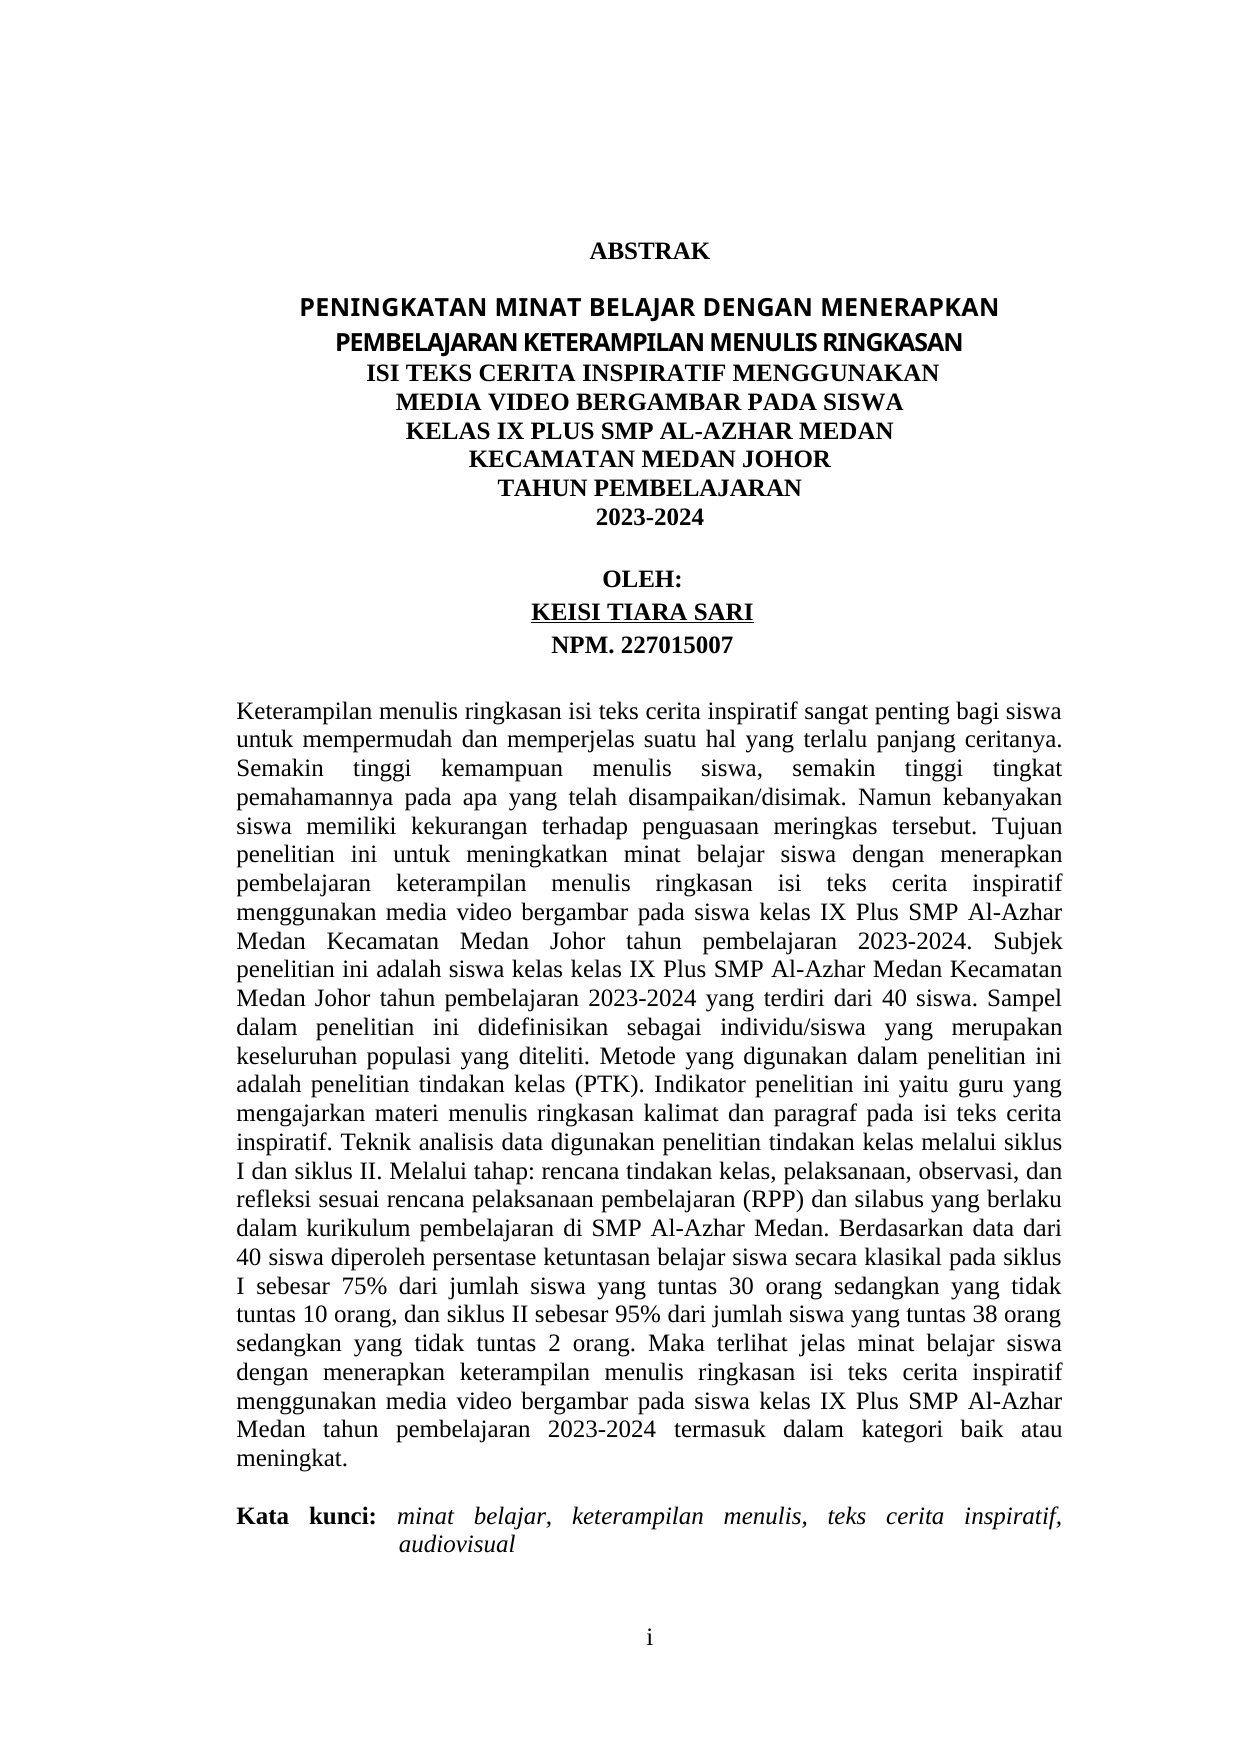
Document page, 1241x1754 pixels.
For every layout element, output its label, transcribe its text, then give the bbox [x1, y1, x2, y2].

text Kata kunci: minat belajar, keterampilan menulis, teks cerita inspiratif, audiovisual [236, 1501, 1063, 1558]
text ABSTRAK [236, 236, 1063, 265]
text KEISI TIARA SARI [207, 597, 1078, 626]
text 2023-2024 [221, 502, 1078, 531]
text KELAS IX PLUS SMP AL-AZHAR MEDAN [221, 416, 1078, 444]
text MEDIA VIDEO BERGAMBAR PADA SISWA [221, 387, 1078, 416]
text KECAMATAN MEDAN JOHOR [221, 444, 1078, 473]
text Keterampilan menulis ringkasan isi teks cerita inspiratif sangat penting bagi siswa untuk mempermudah dan memperjelas suatu hal yang terlalu panjang ceritanya. Semakin tinggi kemampuan menulis siswa, semakin tinggi tingkat pemahamannya pada apa yang telah disampaikan/disimak. Namun kebanyakan siswa memiliki kekurangan terhadap penguasaan meringkas tersebut. Tujuan penelitian ini untuk meningkatkan minat belajar siswa dengan menerapkan pembelajaran keterampilan menulis ringkasan isi teks cerita inspiratif menggunakan media video bergambar pada siswa kelas IX Plus SMP Al-Azhar Medan Kecamatan Medan Johor tahun pembelajaran 2023-2024. Subjek penelitian ini adalah siswa kelas kelas IX Plus SMP Al-Azhar Medan Kecamatan Medan Johor tahun pembelajaran 2023-2024 yang terdiri dari 40 siswa. Sampel dalam penelitian ini didefinisikan sebagai individu/siswa yang merupakan keseluruhan populasi yang diteliti. Metode yang digunakan dalam penelitian ini adalah penelitian tindakan kelas (PTK). Indikator penelitian ini yaitu guru yang mengajarkan materi menulis ringkasan kalimat dan paragraf pada isi teks cerita inspiratif. Teknik analisis data digunakan penelitian tindakan kelas melalui siklus I dan siklus II. Melalui tahap: rencana tindakan kelas, pelaksanaan, observasi, dan refleksi sesuai rencana pelaksanaan pembelajaran (RPP) dan silabus yang berlaku dalam kurikulum pembelajaran di SMP Al-Azhar Medan. Berdasarkan data dari 40 siswa diperoleh persentase ketuntasan belajar siswa secara klasikal pada siklus I sebesar 75% dari jumlah siswa yang tuntas 30 orang sedangkan yang tidak tuntas 10 orang, dan siklus II sebesar 95% dari jumlah siswa yang tuntas 38 orang sedangkan yang tidak tuntas 2 orang. Maka terlihat jelas minat belajar siswa dengan menerapkan keterampilan menulis ringkasan isi teks cerita inspiratif menggunakan media video bergambar pada siswa kelas IX Plus SMP Al-Azhar Medan tahun pembelajaran 2023-2024 termasuk dalam kategori baik atau meningkat. [236, 696, 1063, 1472]
text ISI TEKS CERITA INSPIRATIF MENGGUNAKAN [221, 358, 1078, 387]
text OLEH: [207, 564, 1078, 592]
text PENINGKATAN MINAT BELAJAR DENGAN MENERAPKAN PEMBELAJARAN KETERAMPILAN MENULIS RINGKASAN [221, 290, 1078, 358]
text TAHUN PEMBELAJARAN [221, 473, 1078, 502]
text NPM. 227015007 [207, 630, 1078, 658]
